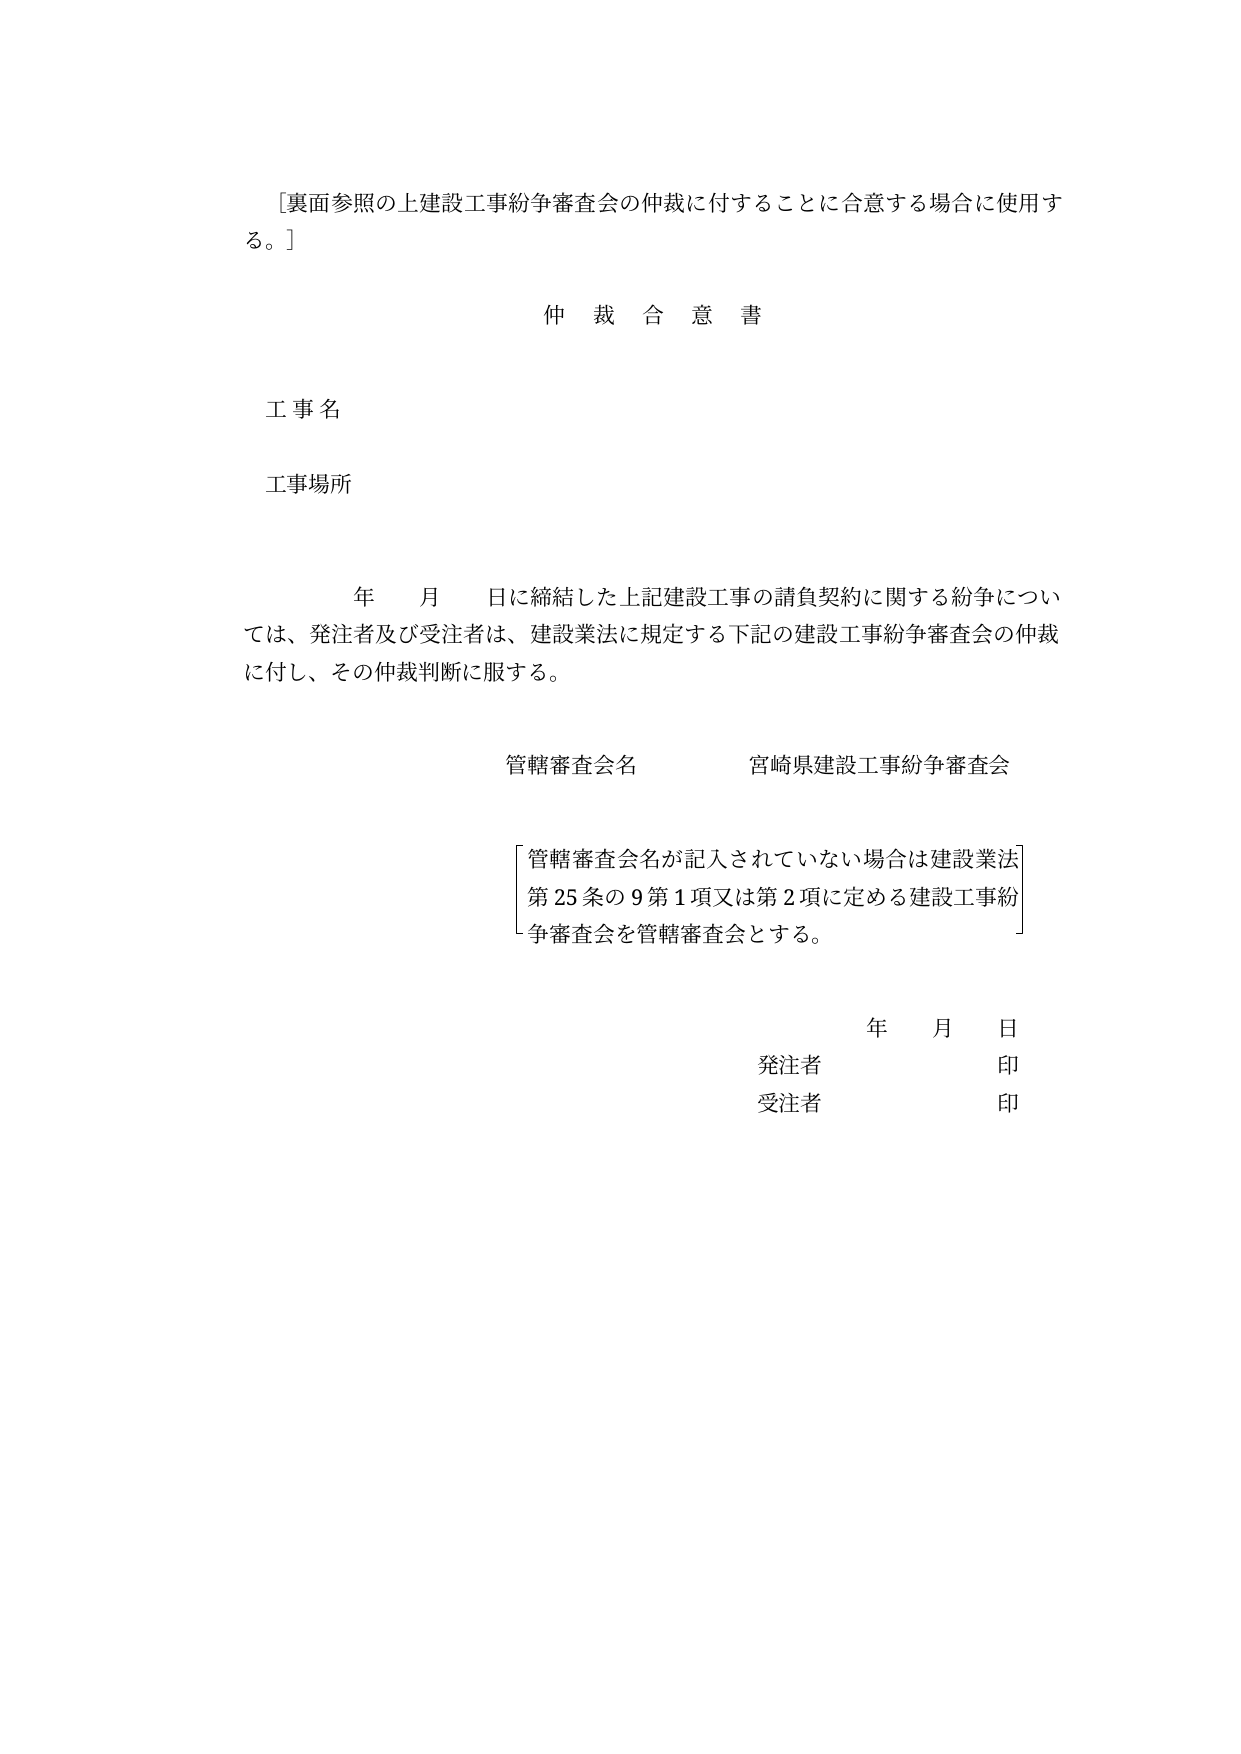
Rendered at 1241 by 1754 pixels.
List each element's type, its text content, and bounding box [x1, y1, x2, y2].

text 受注者 印 [757, 1083, 1063, 1121]
text 年 月 日に締結した上記建設工事の請負契約に関する紛争については、発注者及び受注者は、建設業法に規定する下記の建設工事紛争審査会の仲裁に付し、その仲裁判断に服する。 [243, 577, 1063, 689]
text 工事名 [265, 389, 1063, 427]
text 発注者 印 [757, 1046, 1063, 1083]
text 管轄審査会名 宮崎県建設工事紛争審査会 [505, 746, 1063, 783]
text 工事場所 [265, 464, 1063, 502]
text 年 月 日 [757, 1008, 1063, 1046]
text 管轄審査会名が記入されていない場合は建設業法第25条の9第1項又は第2項に定める建設工事紛争審査会を管轄審査会とする。 [527, 839, 1019, 952]
text ［裏面参照の上建設工事紛争審査会の仲裁に付することに合意する場合に使用する。］ [243, 183, 1063, 258]
text 仲裁合意書 [243, 296, 1063, 333]
